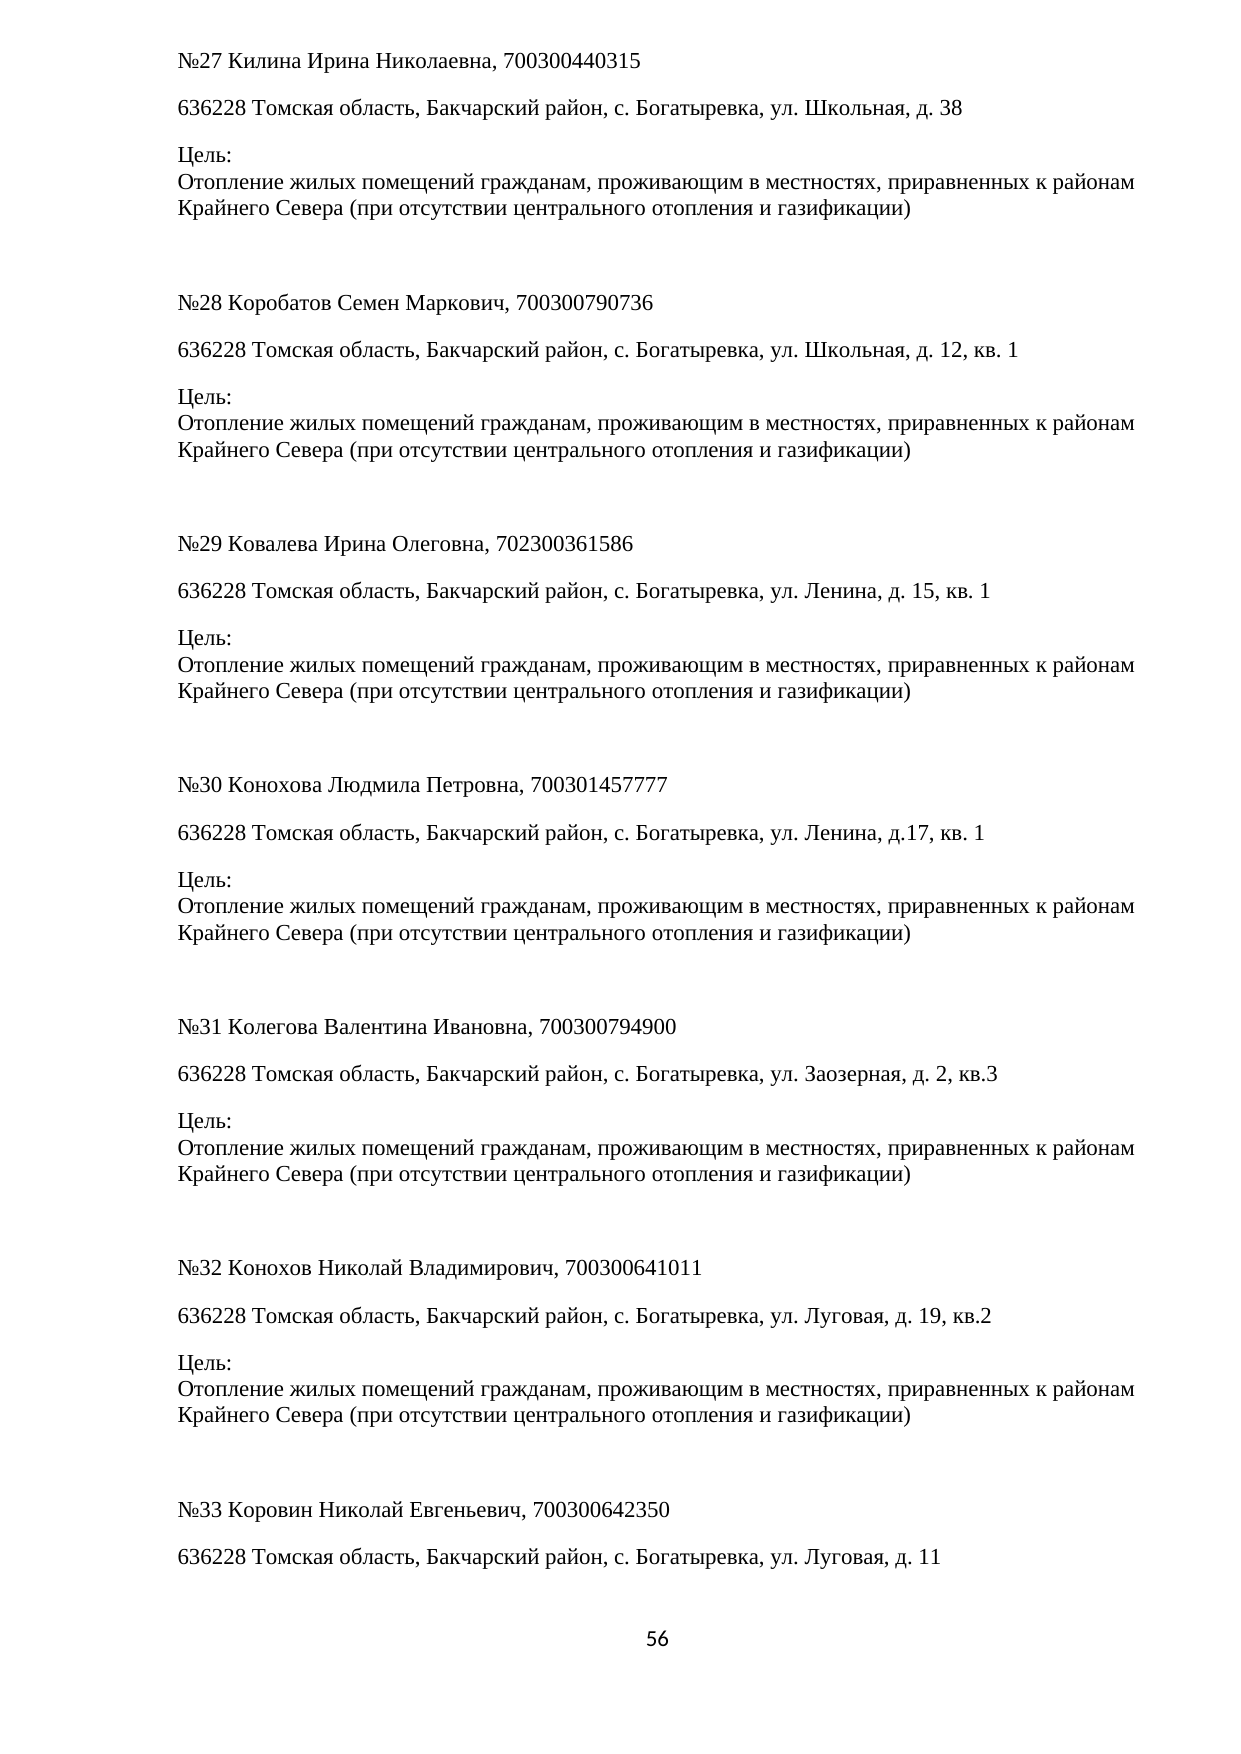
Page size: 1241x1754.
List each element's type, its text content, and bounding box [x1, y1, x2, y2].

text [177, 1349, 1137, 1428]
text №32 Конохов Николай Владимирович, 700300641011 [177, 1254, 1137, 1281]
text 636228 Томская область, Бакчарский район, с. Богатыревка, ул. Луговая, д. 11 [177, 1543, 1137, 1569]
text №29 Ковалева Ирина Олеговна, 702300361586 [177, 530, 1137, 556]
text 636228 Томская область, Бакчарский район, с. Богатыревка, ул. Школьная, д. 38 [177, 94, 1137, 121]
text 636228 Томская область, Бакчарский район, с. Богатыревка, ул. Школьная, д. 12, кв. 1 [177, 336, 1137, 362]
text 636228 Томская область, Бакчарский район, с. Богатыревка, ул. Ленина, д. 15, кв. 1 [177, 577, 1137, 604]
text №31 Колегова Валентина Ивановна, 700300794900 [177, 1013, 1137, 1039]
text №27 Килина Ирина Николаевна, 700300440315 [177, 47, 1137, 73]
text 636228 Томская область, Бакчарский район, с. Богатыревка, ул. Заозерная, д. 2, кв.3 [177, 1060, 1137, 1087]
text 636228 Томская область, Бакчарский район, с. Богатыревка, ул. Луговая, д. 19, кв.2 [177, 1302, 1137, 1328]
text 636228 Томская область, Бакчарский район, с. Богатыревка, ул. Ленина, д.17, кв. 1 [177, 819, 1137, 845]
text №30 Конохова Людмила Петровна, 700301457777 [177, 772, 1137, 798]
text №33 Коровин Николай Евгеньевич, 700300642350 [177, 1496, 1137, 1522]
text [177, 142, 1137, 221]
text №28 Коробатов Семен Маркович, 700300790736 [177, 289, 1137, 315]
